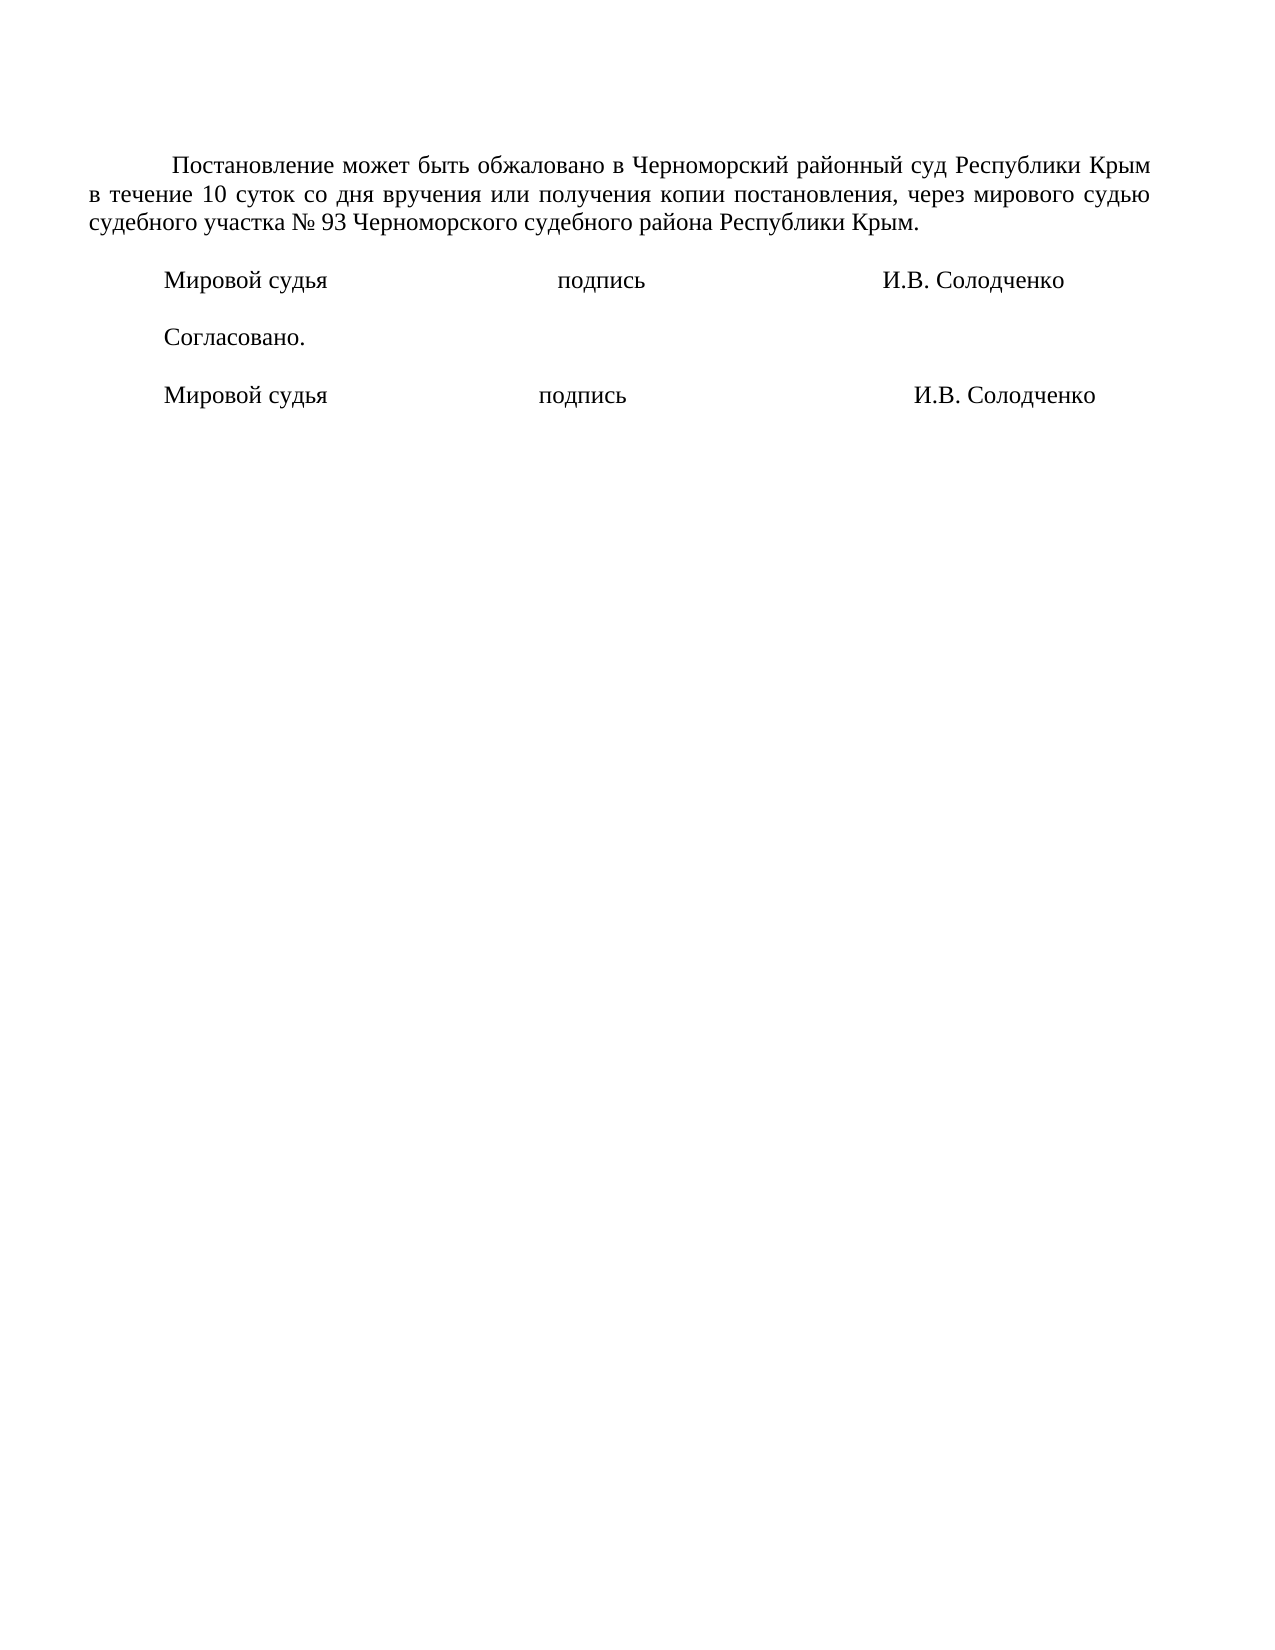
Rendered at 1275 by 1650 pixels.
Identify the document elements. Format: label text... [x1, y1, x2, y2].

text Мировой судья подпись И.В. Солодченко [89, 265, 1152, 294]
text Мировой судья подпись И.В. Солодченко [89, 380, 1152, 409]
text Согласовано. [89, 322, 1152, 351]
text Постановление может быть обжаловано в Черноморский районный суд Республики Крым в течение 10 суток со дня вручения или получения копии постановления, через мирового судью судебного участка № 93 Черноморского судебного района Республики Крым. [89, 150, 1152, 236]
